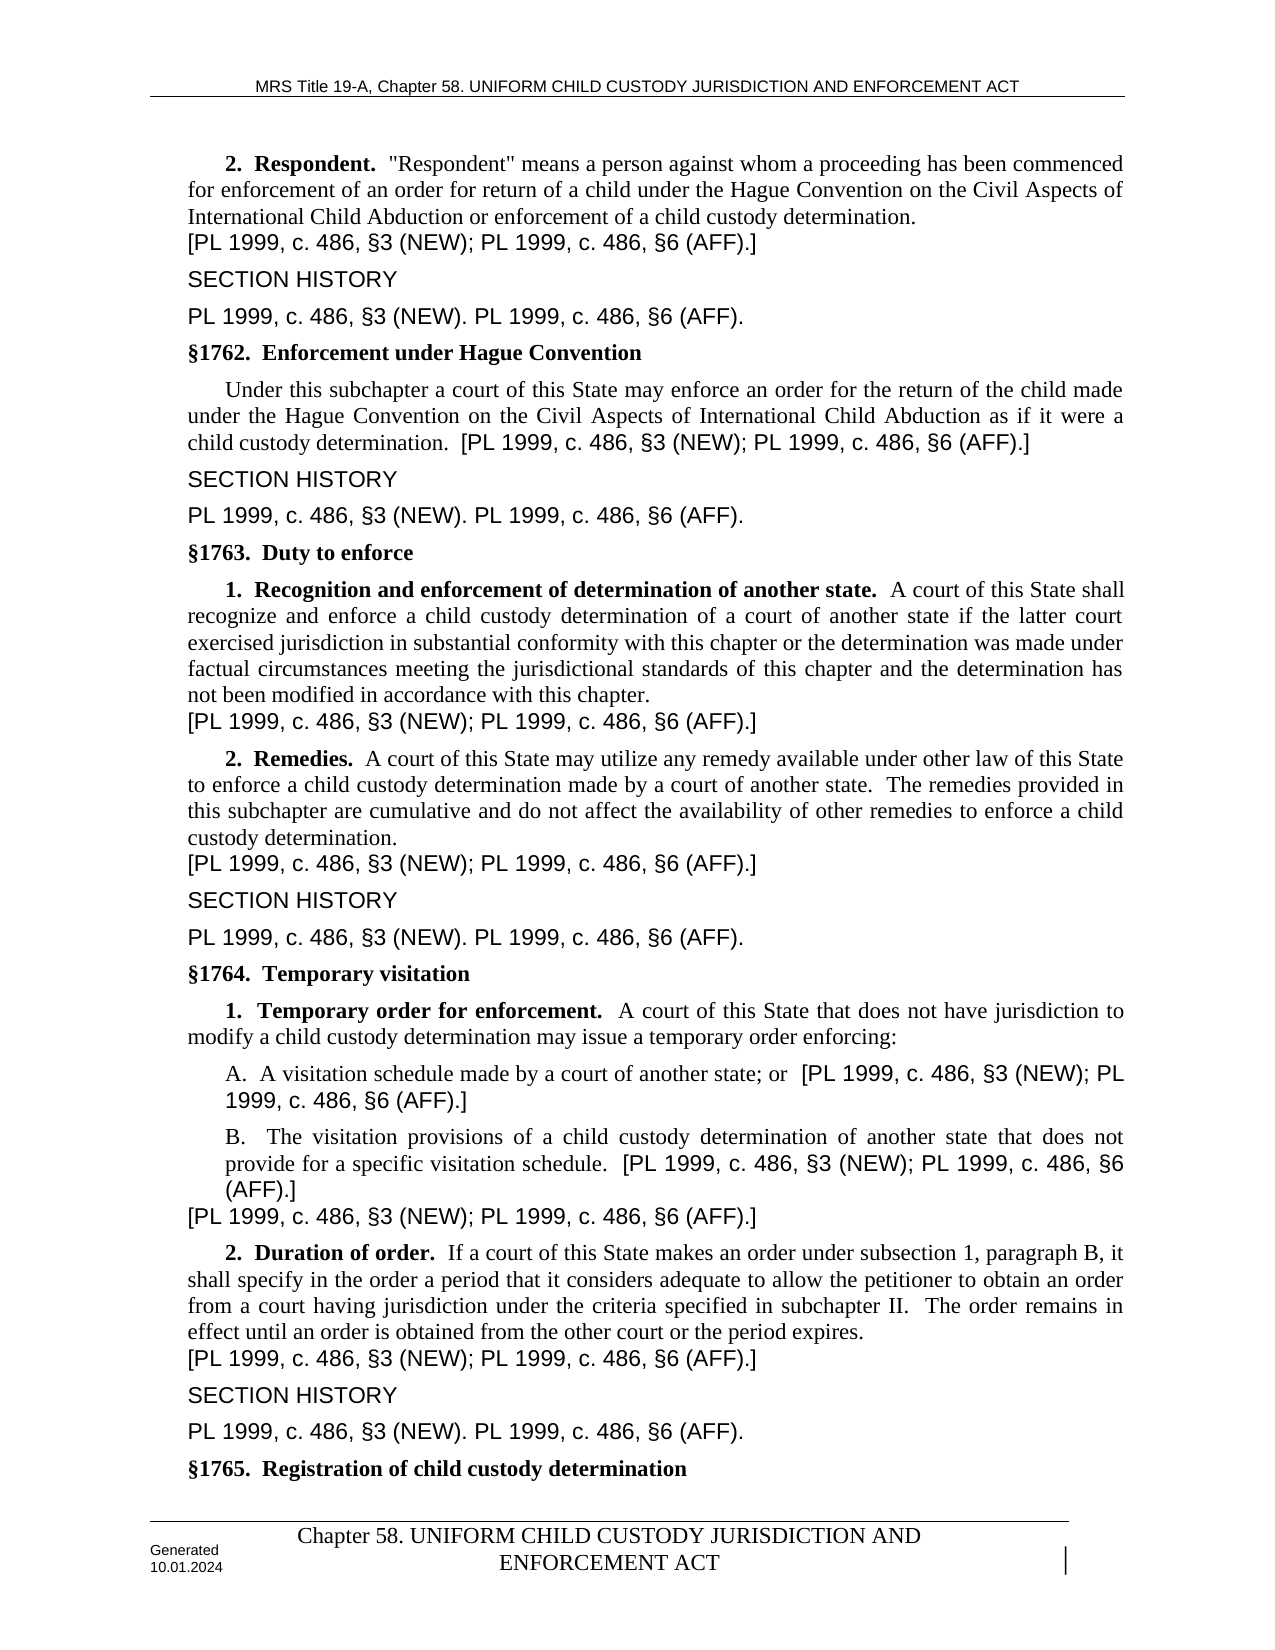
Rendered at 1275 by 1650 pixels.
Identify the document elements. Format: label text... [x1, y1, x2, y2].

text §1765. Registration of child custody determination [187, 1455, 1125, 1481]
text [PL 1999, c. 486, §3 (NEW); PL 1999, c. 486, §6 (AFF).] [187, 708, 1125, 734]
text 2. Remedies. A court of this State may utilize any remedy available under other law of this State to enforce a child custody determination made by a court of another state. The remedies provided in this subchapter are cumulative and do not affect the availability of other remedies to enforce a child custody determination. [187, 744, 1125, 850]
text 2. Respondent. "Respondent" means a person against whom a proceeding has been commenced for enforcement of an order for return of a child under the Hague Convention on the Civil Aspects of International Child Abduction or enforcement of a child custody determination. [187, 150, 1125, 229]
text [PL 1999, c. 486, §3 (NEW); PL 1999, c. 486, §6 (AFF).] [187, 850, 1125, 876]
text [PL 1999, c. 486, §3 (NEW); PL 1999, c. 486, §6 (AFF).] [187, 1203, 1125, 1229]
text §1763. Duty to enforce [187, 539, 1125, 566]
text [PL 1999, c. 486, §3 (NEW); PL 1999, c. 486, §6 (AFF).] [187, 1345, 1125, 1371]
text 1. Temporary order for enforcement. A court of this State that does not have jurisdiction to modify a child custody determination may issue a temporary order enforcing: [187, 997, 1125, 1050]
text SECTION HISTORY [187, 1382, 1125, 1408]
text B. The visitation provisions of a child custody determination of another state that does not provide for a specific visitation schedule. [PL 1999, c. 486, §3 (NEW); PL 1999, c. 486, §6 (AFF).] [225, 1123, 1125, 1203]
text PL 1999, c. 486, §3 (NEW). PL 1999, c. 486, §6 (AFF). [187, 502, 1125, 529]
text PL 1999, c. 486, §3 (NEW). PL 1999, c. 486, §6 (AFF). [187, 303, 1125, 329]
text SECTION HISTORY [187, 266, 1125, 292]
text SECTION HISTORY [187, 887, 1125, 913]
text §1764. Temporary visitation [187, 960, 1125, 987]
text PL 1999, c. 486, §3 (NEW). PL 1999, c. 486, §6 (AFF). [187, 1418, 1125, 1445]
text 1. Recognition and enforcement of determination of another state. A court of this State shall recognize and enforce a child custody determination of a court of another state if the latter court exercised jurisdiction in substantial conformity with this chapter or the determination was made under factual circumstances meeting the jurisdictional standards of this chapter and the determination has not been modified in accordance with this chapter. [187, 576, 1125, 708]
text [PL 1999, c. 486, §3 (NEW); PL 1999, c. 486, §6 (AFF).] [187, 229, 1125, 255]
text A. A visitation schedule made by a court of another state; or [PL 1999, c. 486, §3 (NEW); PL 1999, c. 486, §6 (AFF).] [225, 1060, 1125, 1113]
text SECTION HISTORY [187, 466, 1125, 492]
text 2. Duration of order. If a court of this State makes an order under subsection 1, paragraph B, it shall specify in the order a period that it considers adequate to allow the petitioner to obtain an order from a court having jurisdiction under the criteria specified in subchapter II. The order remains in effect until an order is obtained from the other court or the period expires. [187, 1239, 1125, 1345]
text PL 1999, c. 486, §3 (NEW). PL 1999, c. 486, §6 (AFF). [187, 923, 1125, 950]
text Under this subchapter a court of this State may enforce an order for the return of the child made under the Hague Convention on the Civil Aspects of International Child Abduction as if it were a child custody determination. [PL 1999, c. 486, §3 (NEW); PL 1999, c. 486, §6 (AFF).] [187, 376, 1125, 455]
text §1762. Enforcement under Hague Convention [187, 339, 1125, 366]
